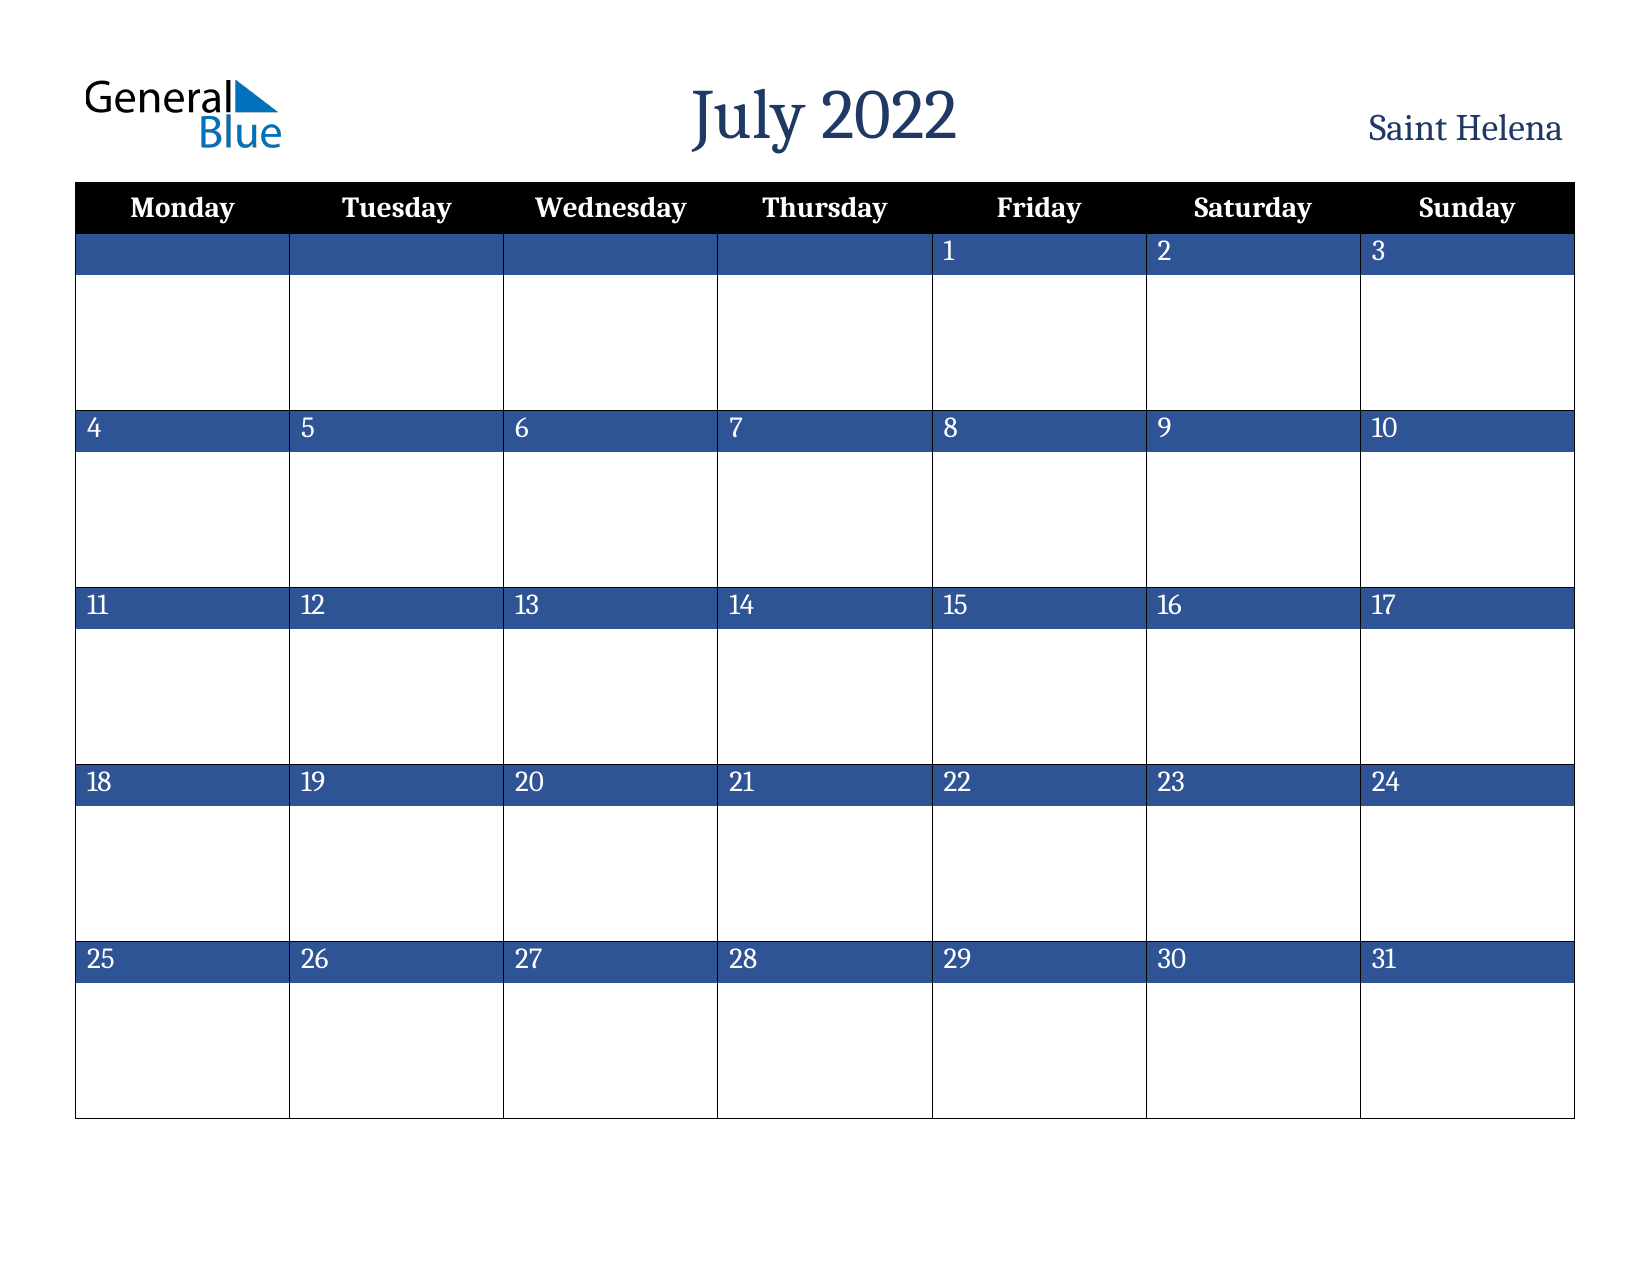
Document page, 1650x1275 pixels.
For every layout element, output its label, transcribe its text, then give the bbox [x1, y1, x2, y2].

table_header Saint Helena [1146, 75, 1574, 182]
table_cell [1147, 806, 1360, 941]
table_cell [76, 806, 289, 941]
table_cell [76, 275, 289, 410]
table_cell 12 [290, 588, 503, 629]
table_cell [1361, 983, 1574, 1118]
table_cell [1361, 275, 1574, 410]
table_cell [933, 806, 1146, 941]
table_cell [933, 275, 1146, 410]
table_cell 5 [290, 411, 503, 452]
table_cell [718, 806, 932, 941]
table_cell [1147, 983, 1360, 1118]
table_cell 17 [1361, 588, 1574, 629]
table_cell 19 [290, 765, 503, 806]
table_cell 20 [504, 765, 717, 806]
table_cell [933, 983, 1146, 1118]
table_cell 11 [76, 588, 289, 629]
table_cell 26 [290, 942, 503, 983]
table_cell [76, 234, 289, 275]
table_cell [1147, 275, 1360, 410]
table_cell [290, 275, 503, 410]
table_cell 1 [933, 234, 1146, 275]
table_cell 13 [504, 588, 717, 629]
table_cell 4 [76, 411, 289, 452]
table_cell [290, 452, 503, 587]
table_cell [718, 983, 932, 1118]
table_cell Sunday [1361, 183, 1574, 233]
table_cell 14 [718, 588, 932, 629]
table_cell Saturday [1147, 183, 1360, 233]
table_cell 8 [933, 411, 1146, 452]
table_cell 18 [76, 765, 289, 806]
table_cell [1361, 806, 1574, 941]
table_cell [933, 452, 1146, 587]
table_cell 3 [1361, 234, 1574, 275]
table_cell 2 [1147, 234, 1360, 275]
table_cell Thursday [718, 183, 932, 233]
table_cell 29 [933, 942, 1146, 983]
table_cell 9 [1147, 411, 1360, 452]
table_cell [1361, 629, 1574, 764]
table_cell 31 [1361, 942, 1574, 983]
table_cell 6 [504, 411, 717, 452]
table_cell [504, 629, 717, 764]
table_cell [290, 629, 503, 764]
table_cell 23 [1147, 765, 1360, 806]
table_header July 2022 [504, 75, 1146, 182]
table_cell [76, 629, 289, 764]
table_cell [76, 983, 289, 1118]
table_cell 10 [1361, 411, 1574, 452]
table_cell Monday [76, 183, 289, 233]
table_cell [933, 629, 1146, 764]
table_cell [718, 234, 932, 275]
table_cell 24 [1361, 765, 1574, 806]
table_cell [504, 452, 717, 587]
table_cell Wednesday [504, 183, 717, 233]
table_cell 15 [933, 588, 1146, 629]
table_cell [718, 275, 932, 410]
table_cell [1147, 452, 1360, 587]
table_cell 30 [1147, 942, 1360, 983]
table_cell [504, 806, 717, 941]
table_cell 28 [718, 942, 932, 983]
table_cell Tuesday [290, 183, 503, 233]
table_cell 7 [718, 411, 932, 452]
table_cell [290, 983, 503, 1118]
table_cell [1361, 452, 1574, 587]
table_cell [290, 234, 503, 275]
picture [86, 80, 281, 148]
table_cell [76, 452, 289, 587]
table_cell [718, 629, 932, 764]
table_cell 22 [933, 765, 1146, 806]
table_cell [504, 234, 717, 275]
table_cell 25 [76, 942, 289, 983]
table_cell 27 [504, 942, 717, 983]
table_cell 21 [718, 765, 932, 806]
table_header [76, 75, 503, 182]
table_cell [1147, 629, 1360, 764]
table_cell [290, 806, 503, 941]
table_cell [718, 452, 932, 587]
table_cell Friday [933, 183, 1146, 233]
table_cell [504, 275, 717, 410]
table_cell 16 [1147, 588, 1360, 629]
table_cell [504, 983, 717, 1118]
